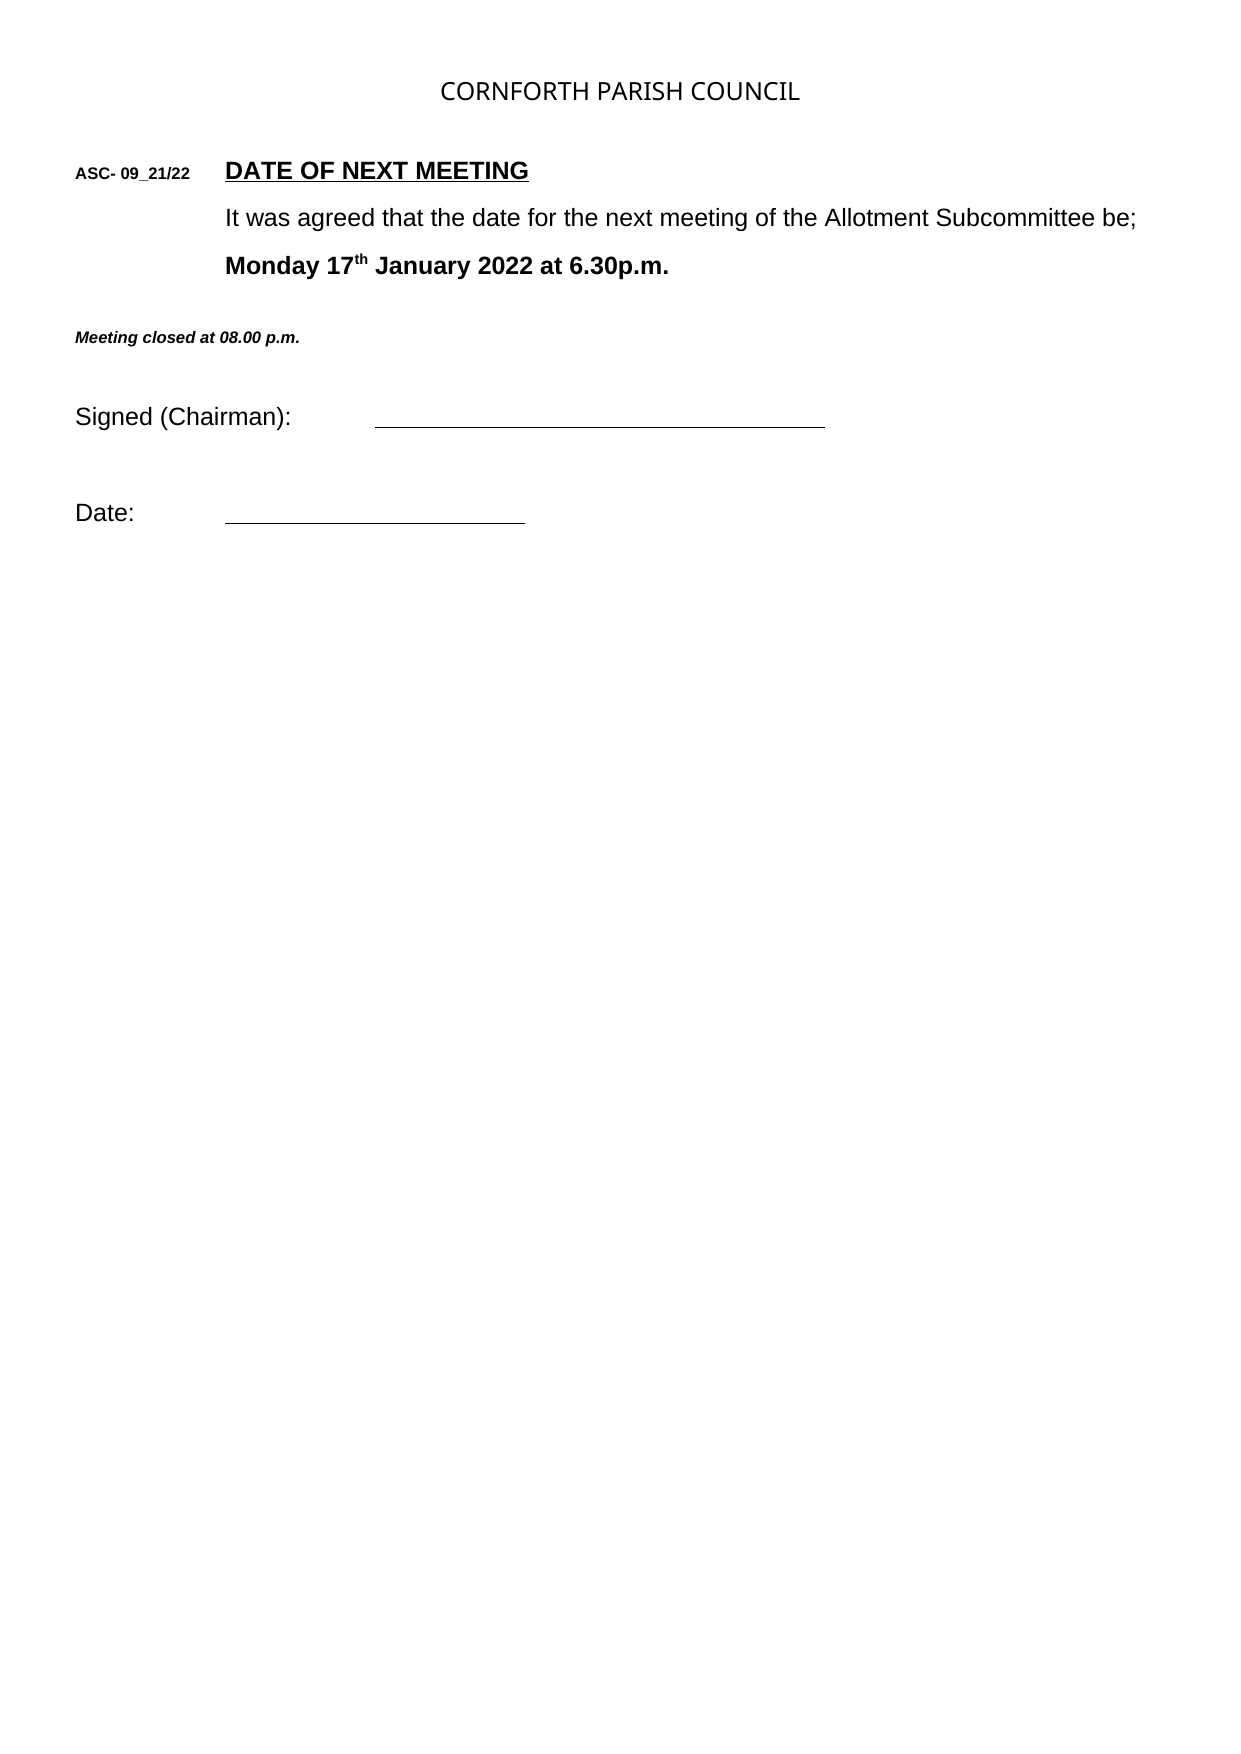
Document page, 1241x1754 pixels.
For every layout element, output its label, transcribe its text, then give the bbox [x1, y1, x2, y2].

text Signed (Chairman): [75, 402, 1165, 431]
text ASC- 09_21/22 DATE OF NEXT MEETING [75, 156, 1165, 184]
text It was agreed that the date for the next meeting of the Allotment Subcommittee be; [225, 203, 1165, 232]
text Meeting closed at 08.00 p.m. [75, 327, 1165, 347]
text Date: [75, 497, 1165, 526]
text Monday 17th January 2022 at 6.30p.m. [225, 251, 1165, 280]
